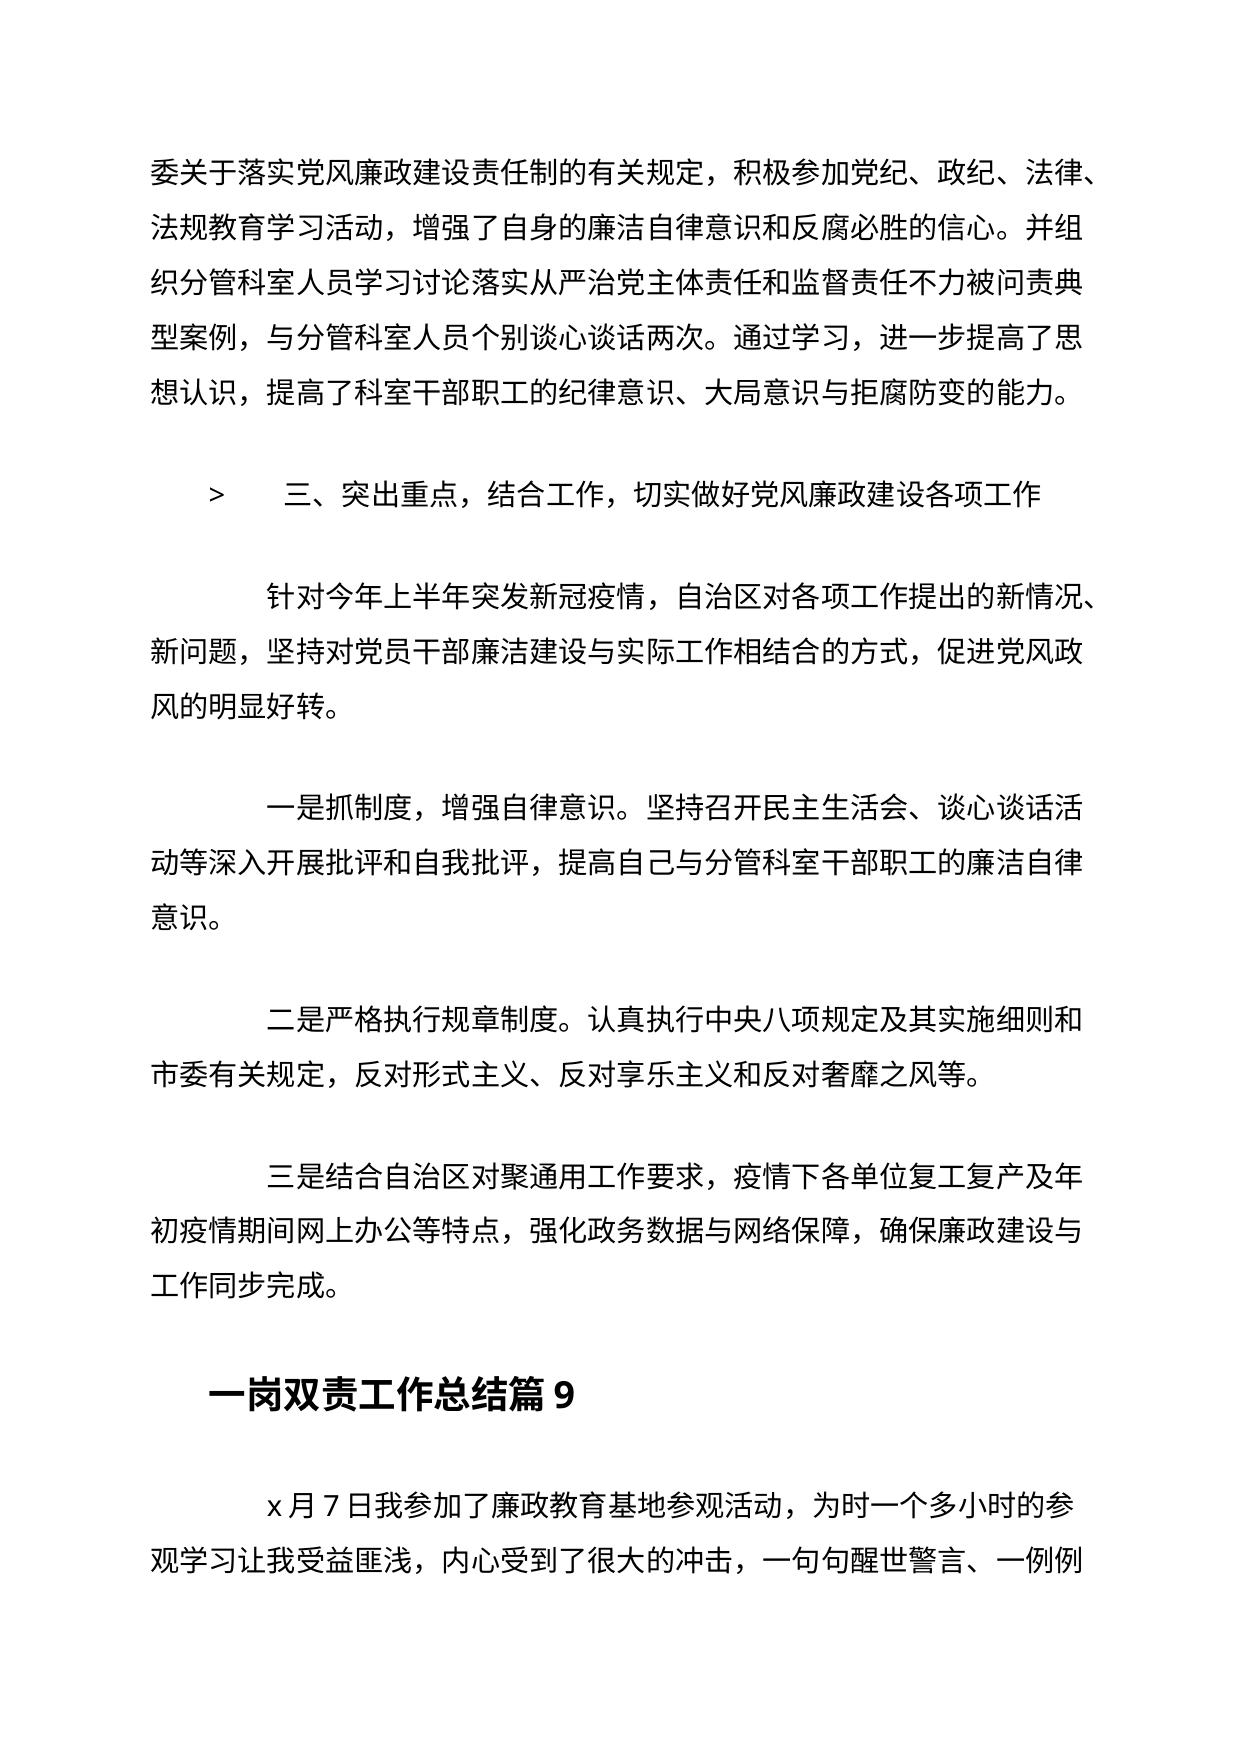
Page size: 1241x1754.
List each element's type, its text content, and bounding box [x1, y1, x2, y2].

text 一是抓制度，增强自律意识。坚持召开民主生活会、谈心谈话活动等深入开展批评和自我批评，提高自己与分管科室干部职工的廉洁自律意识。 [150, 785, 1090, 937]
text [150, 150, 1090, 412]
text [150, 1482, 1090, 1579]
text 针对今年上半年突发新冠疫情，自治区对各项工作提出的新情况、新问题，坚持对党员干部廉洁建设与实际工作相结合的方式，促进党风政风的明显好转。 [150, 573, 1090, 725]
text > 三、突出重点，结合工作，切实做好党风廉政建设各项工作 [150, 471, 1090, 514]
text 一岗双责工作总结篇9 [150, 1365, 1090, 1419]
text 三是结合自治区对聚通用工作要求，疫情下各单位复工复产及年初疫情期间网上办公等特点，强化政务数据与网络保障，确保廉政建设与工作同步完成。 [150, 1153, 1090, 1305]
text 二是严格执行规章制度。认真执行中央八项规定及其实施细则和市委有关规定，反对形式主义、反对享乐主义和反对奢靡之风等。 [150, 996, 1090, 1094]
